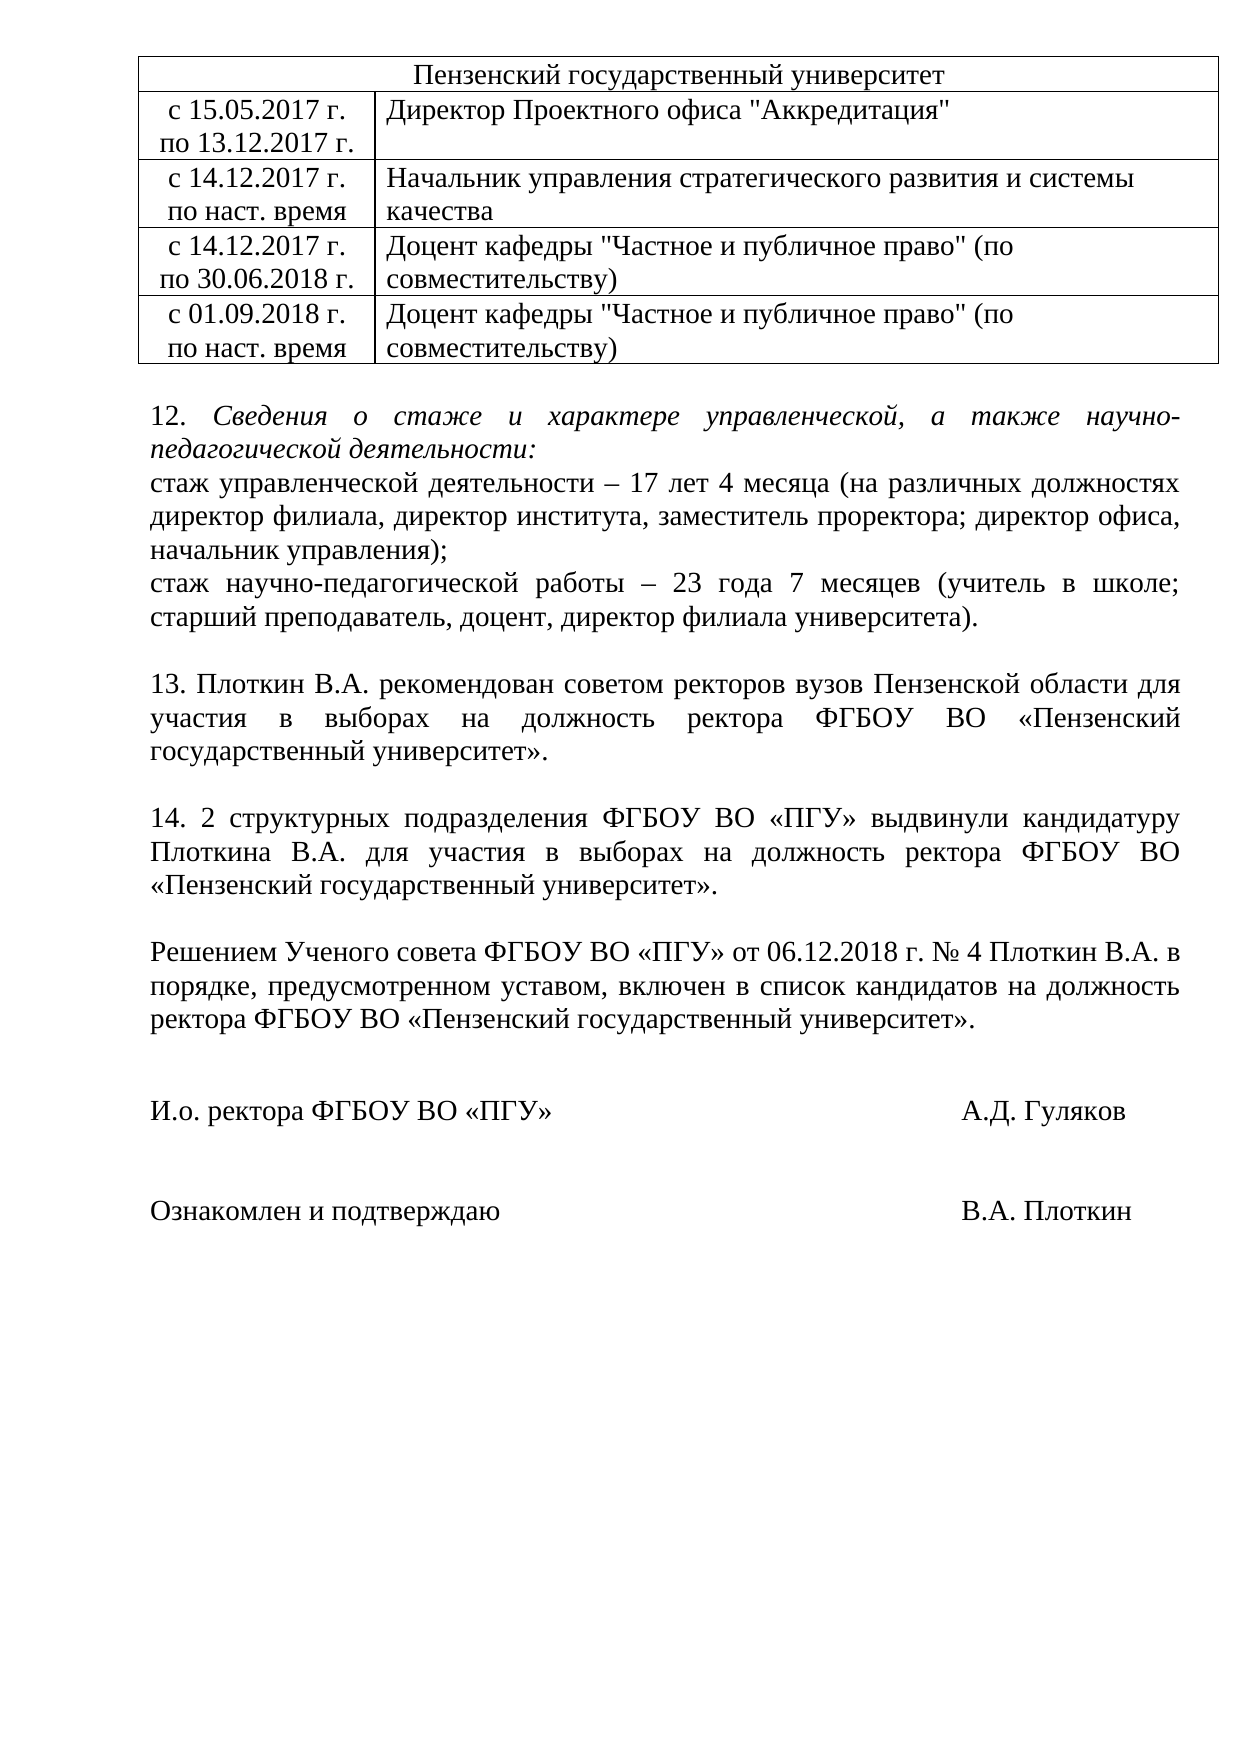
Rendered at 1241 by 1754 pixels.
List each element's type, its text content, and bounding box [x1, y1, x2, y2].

table_cell с 15.05.2017 г. по 13.12.2017 г. [139, 92, 374, 159]
text 13. Плоткин В.А. рекомендован советом ректоров вузов Пензенской области для участия в выборах на должность ректора ФГБОУ ВО «Пензенский государственный университет». [150, 666, 1181, 767]
table_cell Начальник управления стратегического развития и системы качества [376, 160, 1218, 227]
text стаж управленческой деятельности – 17 лет 4 месяца (на различных должностях директор филиала, директор института, заместитель проректора; директор офиса, начальник управления); [150, 465, 1181, 566]
table_cell с 01.09.2018 г. по наст. время [139, 296, 374, 363]
table_cell Доцент кафедры "Частное и публичное право" (по совместительству) [376, 228, 1218, 295]
text стаж научно-педагогической работы – 23 года 7 месяцев (учитель в школе; старший преподаватель, доцент, директор филиала университета). [150, 566, 1181, 633]
table_cell с 14.12.2017 г. по 30.06.2018 г. [139, 228, 374, 295]
table_cell Директор Проектного офиса "Аккредитация" [376, 92, 1218, 159]
table_cell с 14.12.2017 г. по наст. время [139, 160, 374, 227]
text 14. 2 структурных подразделения ФГБОУ ВО «ПГУ» выдвинули кандидатуру Плоткина В.А. для участия в выборах на должность ректора ФГБОУ ВО «Пензенский государственный университет». [150, 800, 1181, 901]
table_cell Пензенский государственный университет [139, 57, 1218, 91]
text 12. Сведения о стаже и характере управленческой, а также научно-педагогической деятельности: [150, 398, 1181, 465]
table_cell Доцент кафедры "Частное и публичное право" (по совместительству) [376, 296, 1218, 363]
text Решением Ученого совета ФГБОУ ВО «ПГУ» от 06.12.2018 г. № 4 Плоткин В.А. в порядке, предусмотренном уставом, включен в список кандидатов на должность ректора ФГБОУ ВО «Пензенский государственный университет». [150, 934, 1181, 1035]
text Ознакомлен и подтверждаю В.А. Плоткин [150, 1193, 1181, 1227]
text И.о. ректора ФГБОУ ВО «ПГУ» А.Д. Гуляков [150, 1093, 1181, 1126]
